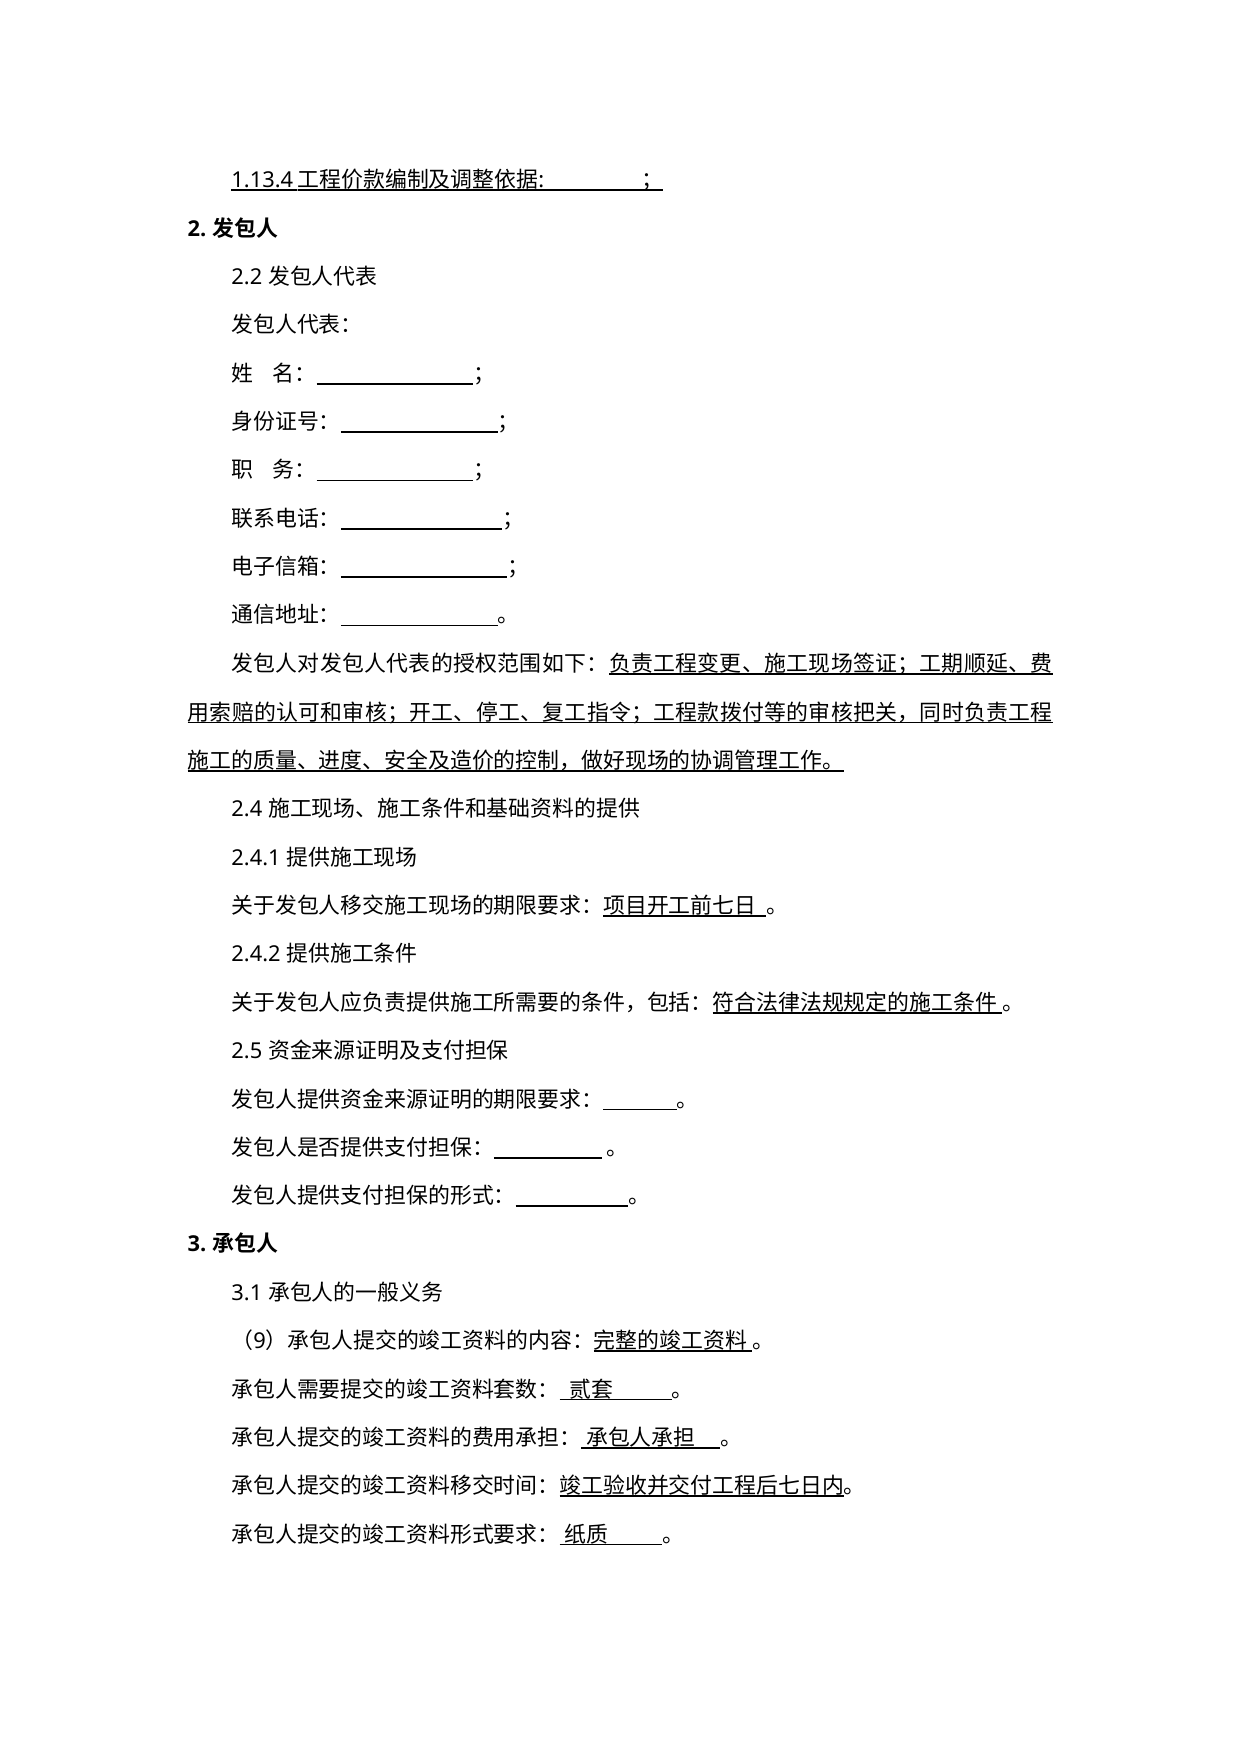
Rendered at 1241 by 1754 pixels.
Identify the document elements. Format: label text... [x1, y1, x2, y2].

text 2.4.2 提供施工条件 [187, 936, 1053, 969]
text 发包人提供支付担保的形式： 。 [187, 1178, 1053, 1210]
text 通信地址： 。 [187, 597, 1053, 629]
text 承包人提交的竣工资料的费用承担： 承包人承担 。 [187, 1419, 1053, 1452]
text 姓 名： ； [187, 355, 1053, 388]
text 1.13.4工程价款编制及调整依据: ； [187, 162, 1053, 194]
text 3.1 承包人的一般义务 [187, 1274, 1053, 1307]
text （9）承包人提交的竣工资料的内容：完整的竣工资料 。 [187, 1323, 1053, 1355]
text 发包人是否提供支付担保： 。 [187, 1129, 1053, 1162]
text 关于发包人应负责提供施工所需要的条件，包括：符合法律法规规定的施工条件 。 [187, 984, 1053, 1017]
text 发包人对发包人代表的授权范围如下：负责工程变更、施工现场签证；工期顺延、费用索赔的认可和审核；开工、停工、复工指令；工程款拨付等的审核把关，同时负责工程施工的质量、进度、安全及造价的控制，做好现场的协调管理工作。 [187, 723, 1053, 775]
text 2.4.1 提供施工现场 [187, 839, 1053, 872]
text 职 务： ； [187, 452, 1053, 484]
text 2.5 资金来源证明及支付担保 [187, 1033, 1053, 1065]
text 关于发包人移交施工现场的期限要求：项目开工前七日 。 [187, 888, 1053, 920]
text 发包人对发包人代表的授权范围如下：负责工程变更、施工现场签证；工期顺延、费用索赔的认可和审核；开工、停工、复工指令；工程款拨付等的审核把关，同时负责工程施工的质量、进度、安全及造价的控制，做好现场的协调管理工作。 [187, 645, 1053, 722]
text 承包人提交的竣工资料移交时间：竣工验收并交付工程后七日内。 [187, 1468, 1053, 1500]
text 身份证号： ； [187, 404, 1053, 436]
text 承包人需要提交的竣工资料套数： 贰套 。 [187, 1371, 1053, 1404]
text 联系电话： ； [187, 500, 1053, 533]
text 2.2 发包人代表 [187, 259, 1053, 291]
text 发包人提供资金来源证明的期限要求： 。 [187, 1081, 1053, 1114]
text 3. 承包人 [187, 1226, 1053, 1259]
text 发包人代表： [187, 307, 1053, 339]
text 承包人提交的竣工资料形式要求： 纸质 。 [187, 1516, 1053, 1549]
text 2.4 施工现场、施工条件和基础资料的提供 [187, 791, 1053, 824]
text 电子信箱： ； [187, 549, 1053, 581]
text 2. 发包人 [187, 210, 1053, 243]
